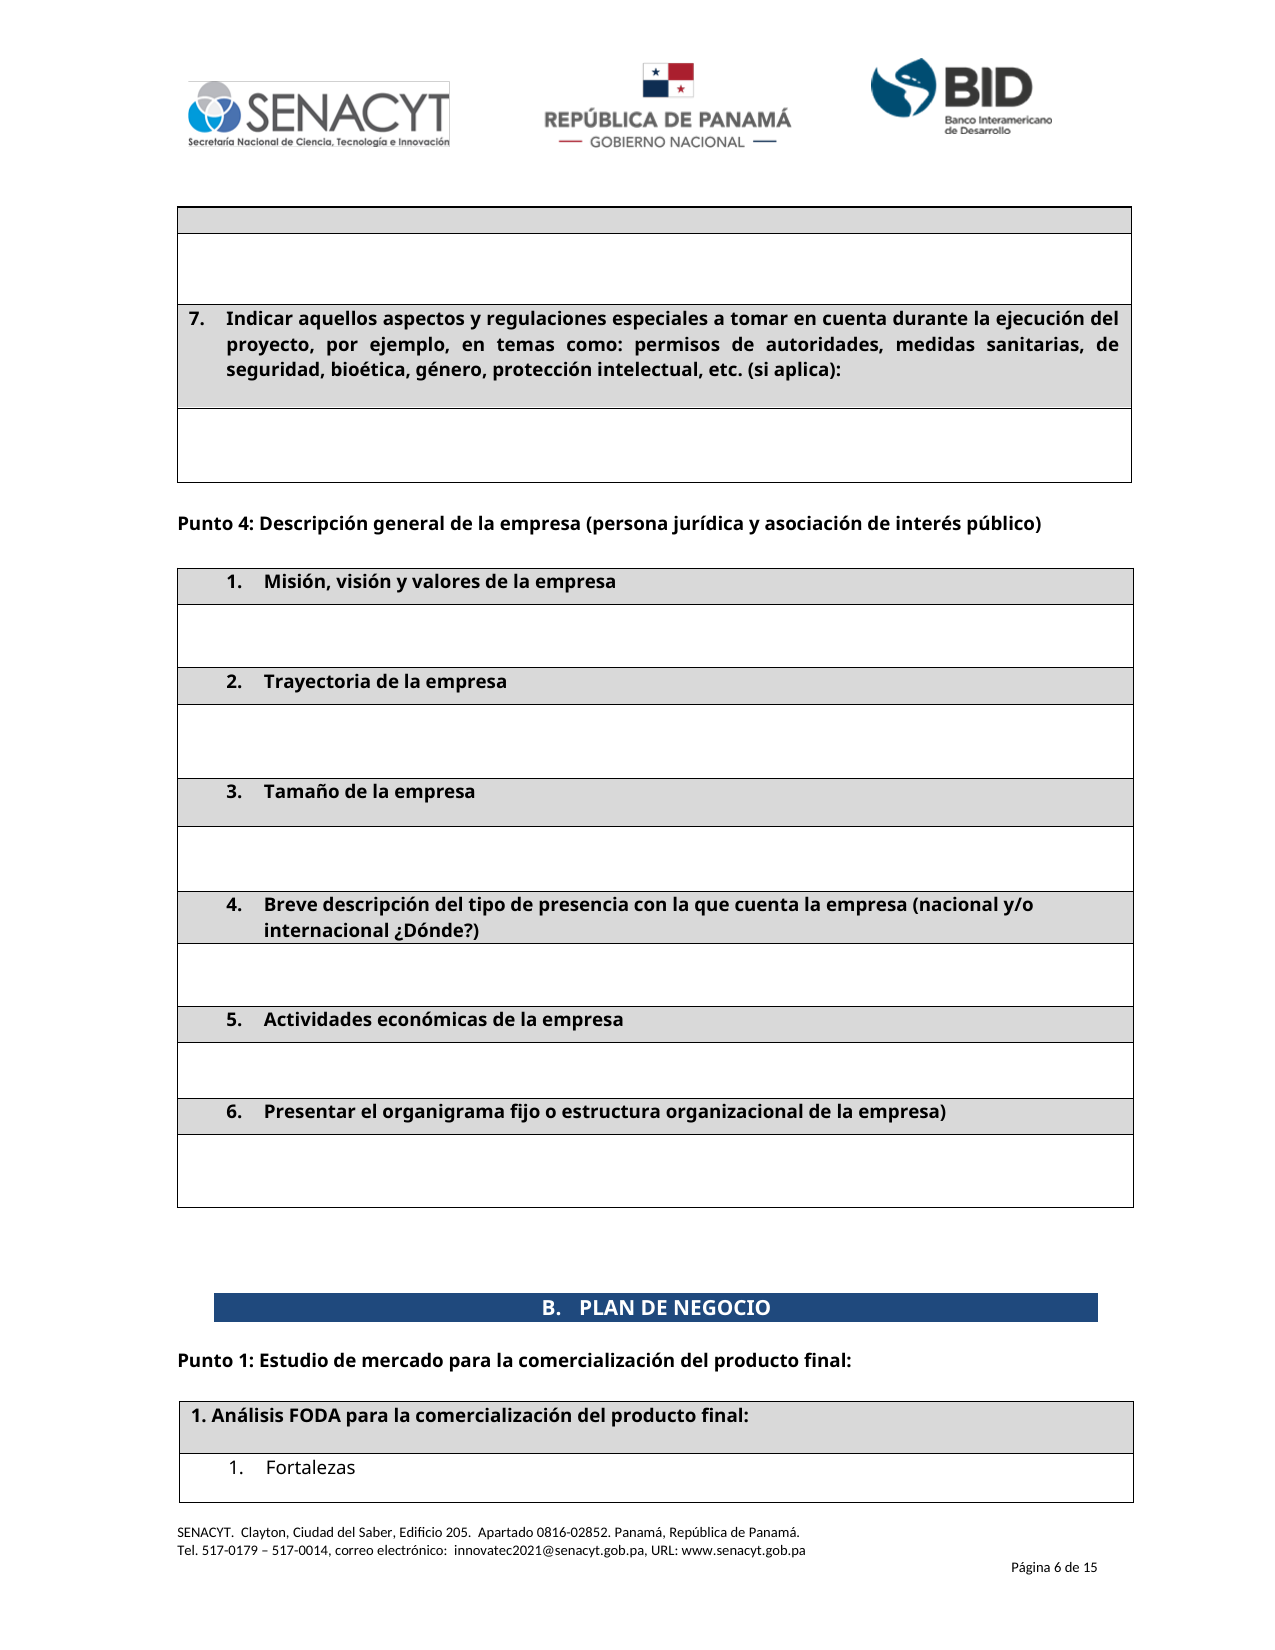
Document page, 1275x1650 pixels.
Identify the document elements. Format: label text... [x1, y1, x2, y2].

table_cell [178, 944, 1133, 1006]
table_header 1. Análisis FODA para la comercialización del producto final: [180, 1402, 1133, 1453]
table_cell Fortalezas Oportunidades Debilidades Amenazas [180, 1454, 1133, 1502]
table_cell Trayectoria de la empresa [178, 668, 1133, 704]
table_cell [178, 827, 1133, 891]
picture [871, 58, 1052, 134]
table_cell Breve descripción del tipo de presencia con la que cuenta la empresa (nacional y/o internacional ¿Dónde?) [178, 892, 1133, 943]
table_cell [178, 1135, 1133, 1207]
table_cell [178, 1043, 1133, 1098]
table_cell Tamaño de la empresa [178, 779, 1133, 826]
list PLAN DE NEGOCIO [214, 1293, 1098, 1322]
table_cell [178, 705, 1133, 778]
picture [534, 58, 794, 156]
picture [188, 58, 458, 156]
table_cell Presentar el organigrama fijo o estructura organizacional de la empresa) [178, 1099, 1133, 1134]
table_cell Indicar aquellos aspectos y regulaciones especiales a tomar en cuenta durante la ejecución del proyecto, por ejemplo, en temas como: permisos de autoridades, medidas sanitarias, de seguridad, bioética, género, protección intelectual, etc. (si aplica): [178, 305, 1131, 407]
table_cell [178, 234, 1131, 304]
table_cell Actividades económicas de la empresa [178, 1007, 1133, 1042]
table_header Misión, visión y valores de la empresa [178, 569, 1133, 604]
text Punto 4: Descripción general de la empresa (persona jurídica y asociación de interés público) [177, 511, 1098, 536]
table_cell [178, 605, 1133, 667]
text Punto 1: Estudio de mercado para la comercialización del producto final: [177, 1347, 1098, 1373]
table_cell [178, 409, 1131, 482]
